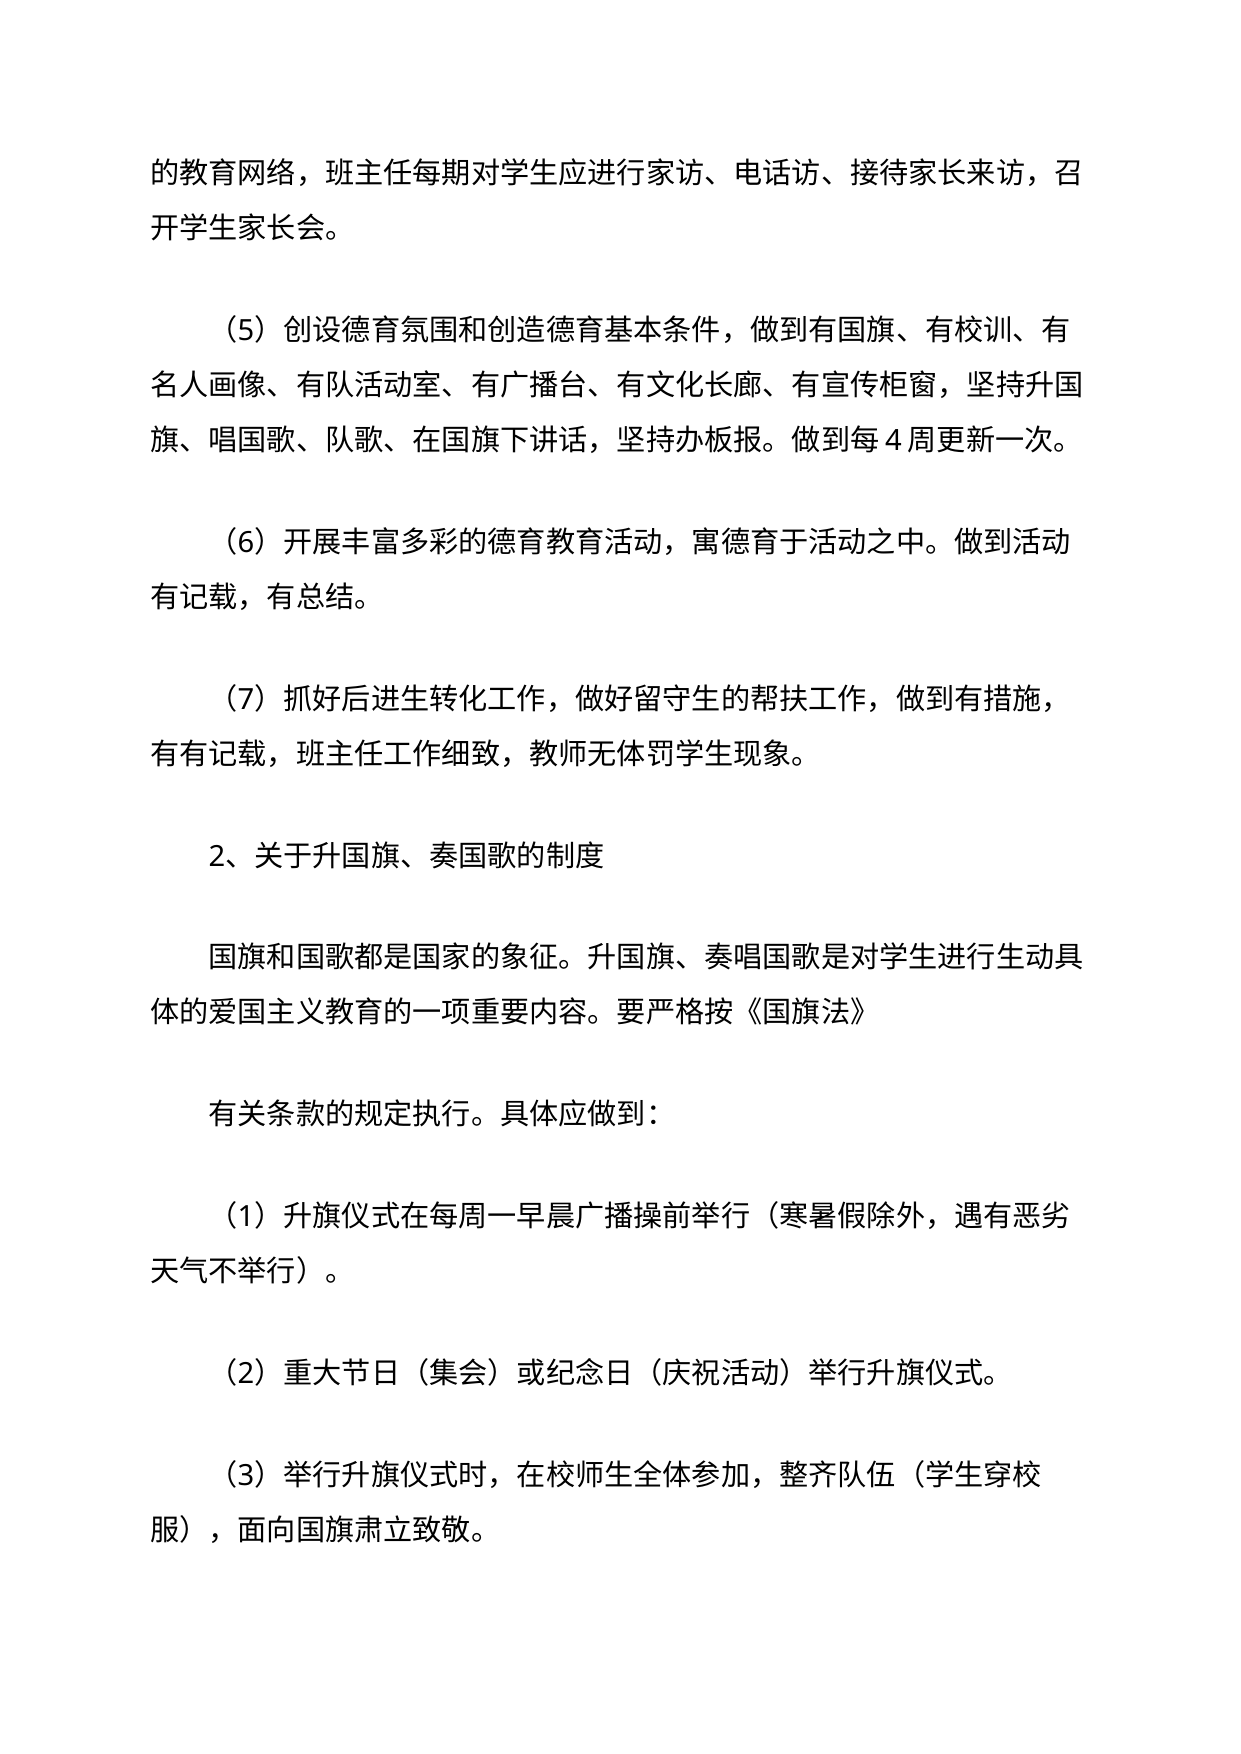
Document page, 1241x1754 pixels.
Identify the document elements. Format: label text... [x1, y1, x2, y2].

text （2）重大节日（集会）或纪念日（庆祝活动）举行升旗仪式。 [150, 1349, 1090, 1392]
text 2、关于升国旗、奏国歌的制度 [150, 832, 1090, 874]
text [150, 150, 1090, 247]
text （6）开展丰富多彩的德育教育活动，寓德育于活动之中。做到活动有记载，有总结。 [150, 518, 1090, 616]
text （7）抓好后进生转化工作，做好留守生的帮扶工作，做到有措施，有有记载，班主任工作细致，教师无体罚学生现象。 [150, 675, 1090, 773]
text 有关条款的规定执行。具体应做到： [150, 1091, 1090, 1133]
text （3）举行升旗仪式时，在校师生全体参加，整齐队伍（学生穿校服），面向国旗肃立致敬。 [150, 1451, 1090, 1548]
text （1）升旗仪式在每周一早晨广播操前举行（寒暑假除外，遇有恶劣天气不举行）。 [150, 1192, 1090, 1290]
text （5）创设德育氛围和创造德育基本条件，做到有国旗、有校训、有名人画像、有队活动室、有广播台、有文化长廊、有宣传柜窗，坚持升国旗、唱国歌、队歌、在国旗下讲话，坚持办板报。做到每4周更新一次。 [150, 307, 1090, 459]
text 国旗和国歌都是国家的象征。升国旗、奏唱国歌是对学生进行生动具体的爱国主义教育的一项重要内容。要严格按《国旗法》 [150, 934, 1090, 1031]
